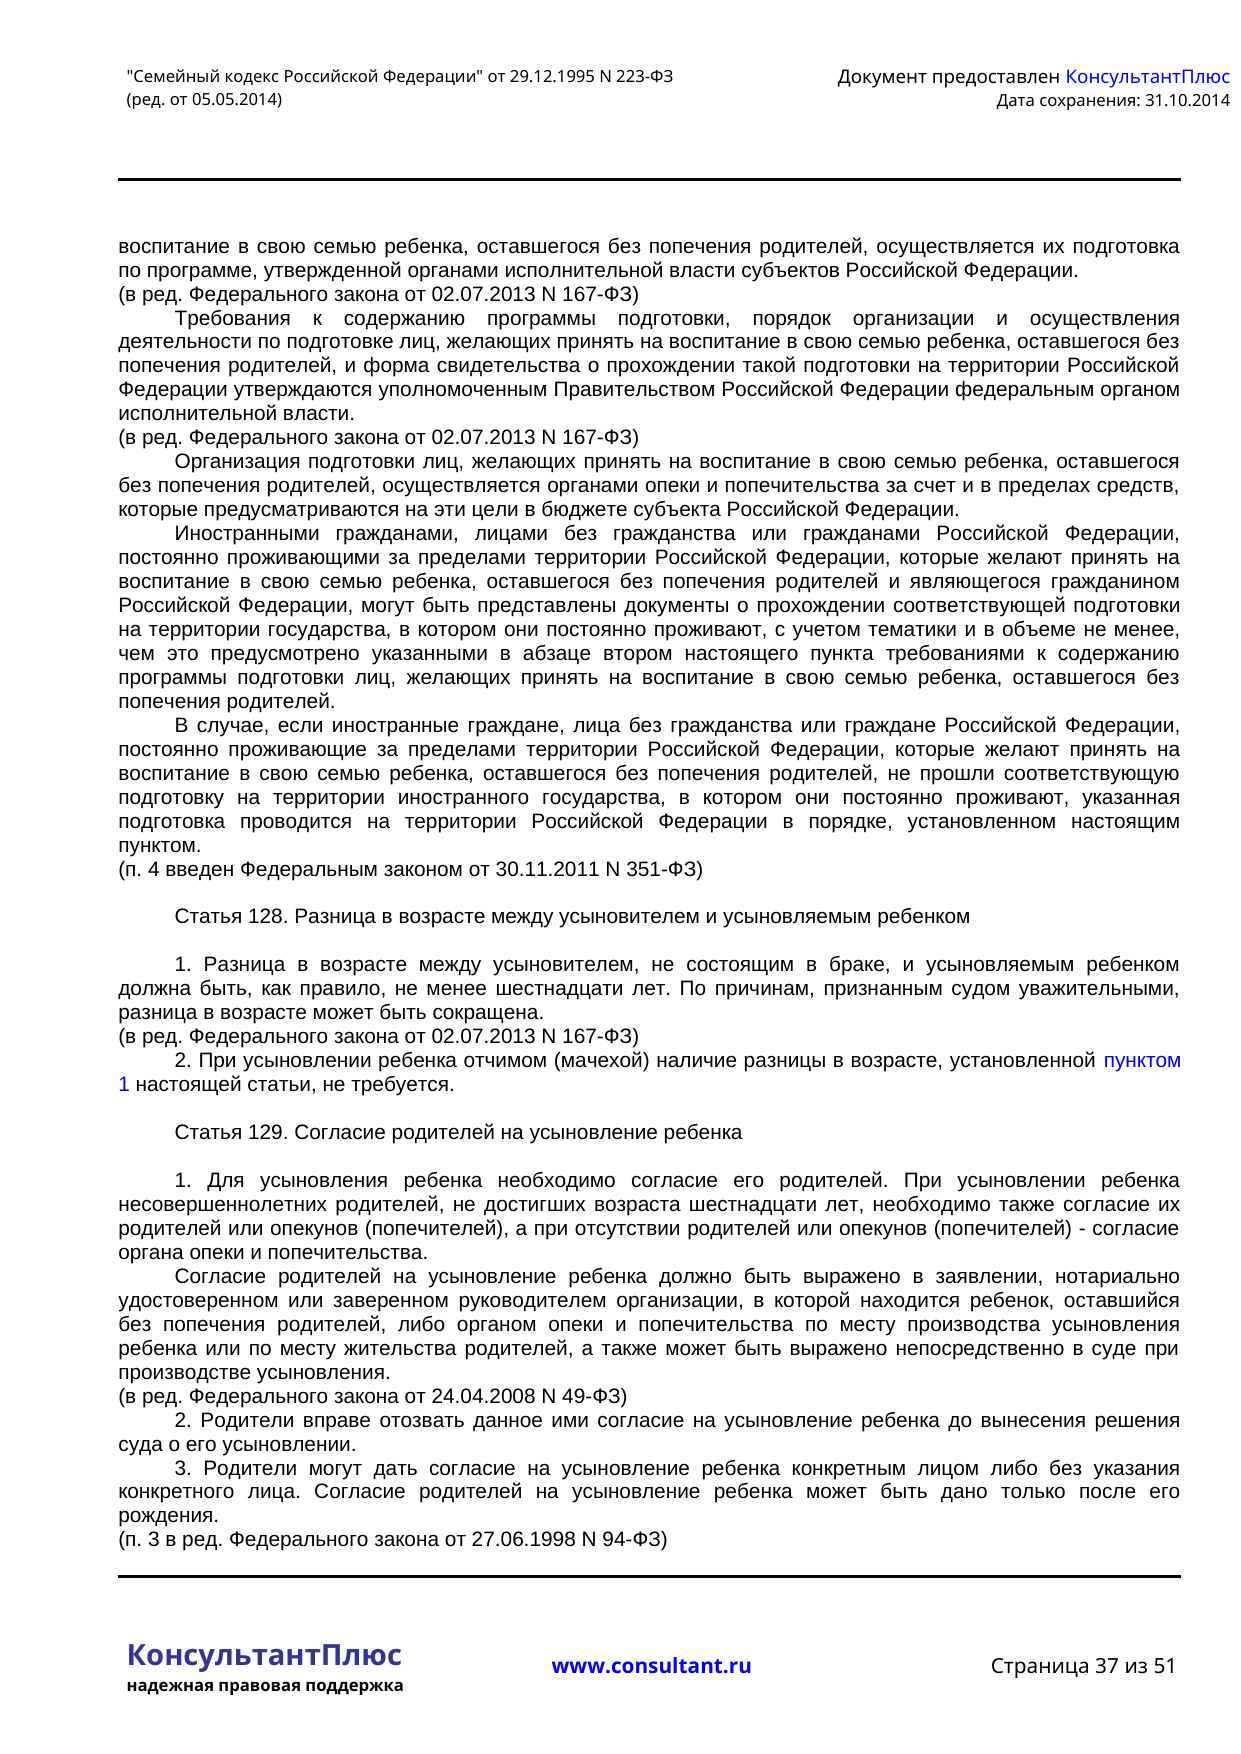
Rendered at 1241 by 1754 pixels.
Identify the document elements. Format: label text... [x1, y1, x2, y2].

text (п. 4 введен Федеральным законом от 30.11.2011 N 351-ФЗ) [118, 856, 1181, 880]
text (в ред. Федерального закона от 02.07.2013 N 167-ФЗ) [118, 425, 1181, 449]
text 2. Родители вправе отозвать данное ими согласие на усыновление ребенка до вынесения решения суда о его усыновлении. [118, 1407, 1181, 1455]
text Организация подготовки лиц, желающих принять на воспитание в свою семью ребенка, оставшегося без попечения родителей, осуществляется органами опеки и попечительства за счет и в пределах средств, которые предусматриваются на эти цели в бюджете субъекта Российской Федерации. [118, 449, 1181, 521]
text 3. Родители могут дать согласие на усыновление ребенка конкретным лицом либо без указания конкретного лица. Согласие родителей на усыновление ребенка может быть дано только после его рождения. [118, 1455, 1181, 1527]
text (в ред. Федерального закона от 02.07.2013 N 167-ФЗ) [118, 1024, 1181, 1048]
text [118, 233, 1181, 281]
text (в ред. Федерального закона от 24.04.2008 N 49-ФЗ) [118, 1383, 1181, 1407]
text 1. Разница в возрасте между усыновителем, не состоящим в браке, и усыновляемым ребенком должна быть, как правило, не менее шестнадцати лет. По причинам, признанным судом уважительными, разница в возрасте может быть сокращена. [118, 952, 1181, 1024]
text 1. Для усыновления ребенка необходимо согласие его родителей. При усыновлении ребенка несовершеннолетних родителей, не достигших возраста шестнадцати лет, необходимо также согласие их родителей или опекунов (попечителей), а при отсутствии родителей или опекунов (попечителей) - согласие органа опеки и попечительства. [118, 1168, 1181, 1264]
text Согласие родителей на усыновление ребенка должно быть выражено в заявлении, нотариально удостоверенном или заверенном руководителем организации, в которой находится ребенок, оставшийся без попечения родителей, либо органом опеки и попечительства по месту производства усыновления ребенка или по месту жительства родителей, а также может быть выражено непосредственно в суде при производстве усыновления. [118, 1264, 1181, 1383]
text 2. При усыновлении ребенка отчимом (мачехой) наличие разницы в возрасте, установленной пунктом 1 настоящей статьи, не требуется. [118, 1048, 1181, 1096]
text В случае, если иностранные граждане, лица без гражданства или граждане Российской Федерации, постоянно проживающие за пределами территории Российской Федерации, которые желают принять на воспитание в свою семью ребенка, оставшегося без попечения родителей, не прошли соответствующую подготовку на территории иностранного государства, в котором они постоянно проживают, указанная подготовка проводится на территории Российской Федерации в порядке, установленном настоящим пунктом. [118, 713, 1181, 856]
text Требования к содержанию программы подготовки, порядок организации и осуществления деятельности по подготовке лиц, желающих принять на воспитание в свою семью ребенка, оставшегося без попечения родителей, и форма свидетельства о прохождении такой подготовки на территории Российской Федерации утверждаются уполномоченным Правительством Российской Федерации федеральным органом исполнительной власти. [118, 305, 1181, 425]
text (п. 3 в ред. Федерального закона от 27.06.1998 N 94-ФЗ) [118, 1527, 1181, 1551]
text (в ред. Федерального закона от 02.07.2013 N 167-ФЗ) [118, 281, 1181, 305]
text Статья 128. Разница в возрасте между усыновителем и усыновляемым ребенком [118, 904, 1181, 928]
text Статья 129. Согласие родителей на усыновление ребенка [118, 1120, 1181, 1144]
text Иностранными гражданами, лицами без гражданства или гражданами Российской Федерации, постоянно проживающими за пределами территории Российской Федерации, которые желают принять на воспитание в свою семью ребенка, оставшегося без попечения родителей и являющегося гражданином Российской Федерации, могут быть представлены документы о прохождении соответствующей подготовки на территории государства, в котором они постоянно проживают, с учетом тематики и в объеме не менее, чем это предусмотрено указанными в абзаце втором настоящего пункта требованиями к содержанию программы подготовки лиц, желающих принять на воспитание в свою семью ребенка, оставшегося без попечения родителей. [118, 521, 1181, 713]
